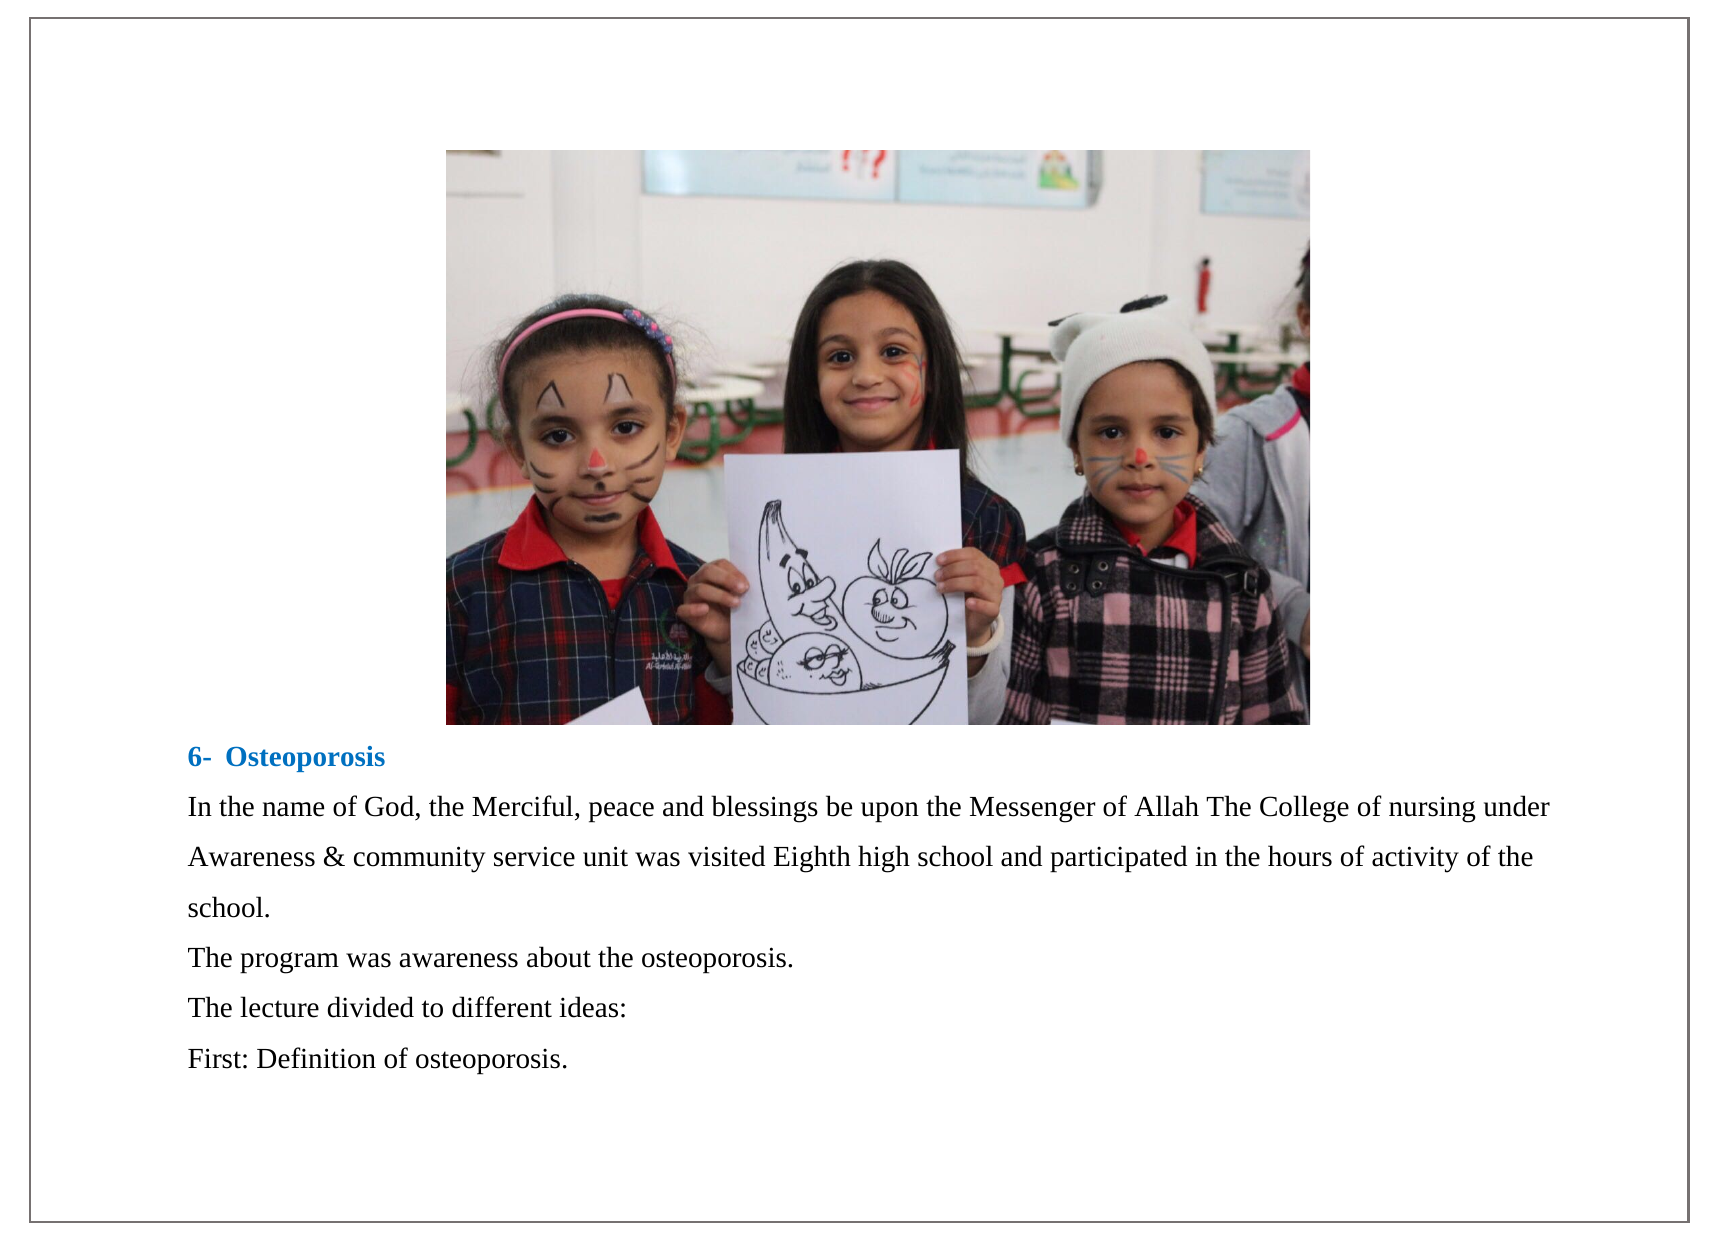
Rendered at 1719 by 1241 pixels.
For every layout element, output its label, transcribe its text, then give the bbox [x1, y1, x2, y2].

list Osteoporosis [187, 739, 1569, 772]
text In the name of God, the Merciful, peace and blessings be upon the Messenger of Allah The College of nursing under Awareness & community service unit was visited Eighth high school and participated in the hours of activity of the school. [187, 789, 1569, 923]
text First: Definition of osteoporosis. [187, 1041, 1569, 1074]
text The lecture divided to different ideas: [187, 991, 1569, 1024]
picture [446, 150, 1311, 725]
text The program was awareness about the osteoporosis. [187, 940, 1569, 974]
